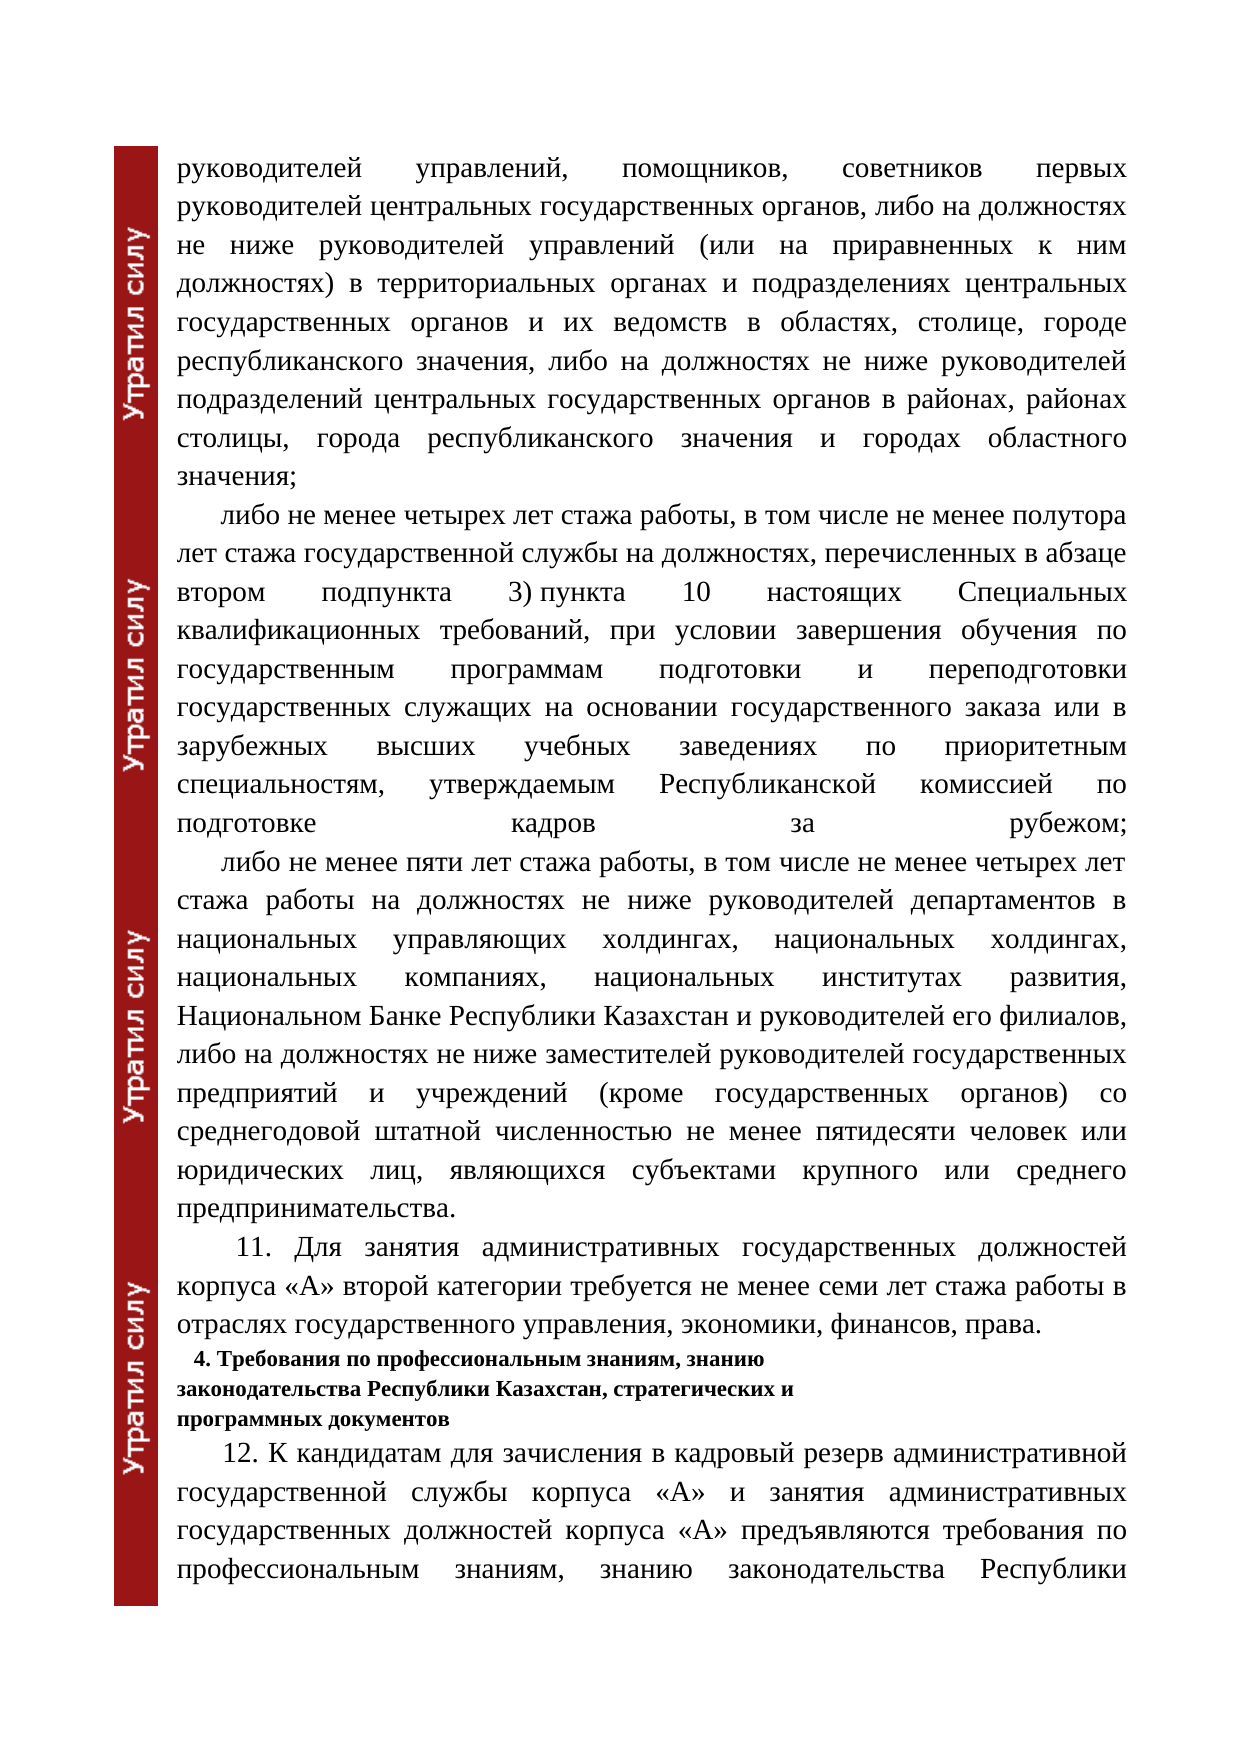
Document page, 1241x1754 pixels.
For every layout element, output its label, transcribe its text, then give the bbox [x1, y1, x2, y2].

picture [114, 146, 158, 150]
text 4. Требования по профессиональным знаниям, знанию законодательства Республики Казахстан, стратегических и программных документов [112, 1345, 1128, 1432]
picture [114, 1584, 158, 1606]
picture [114, 1340, 158, 1345]
